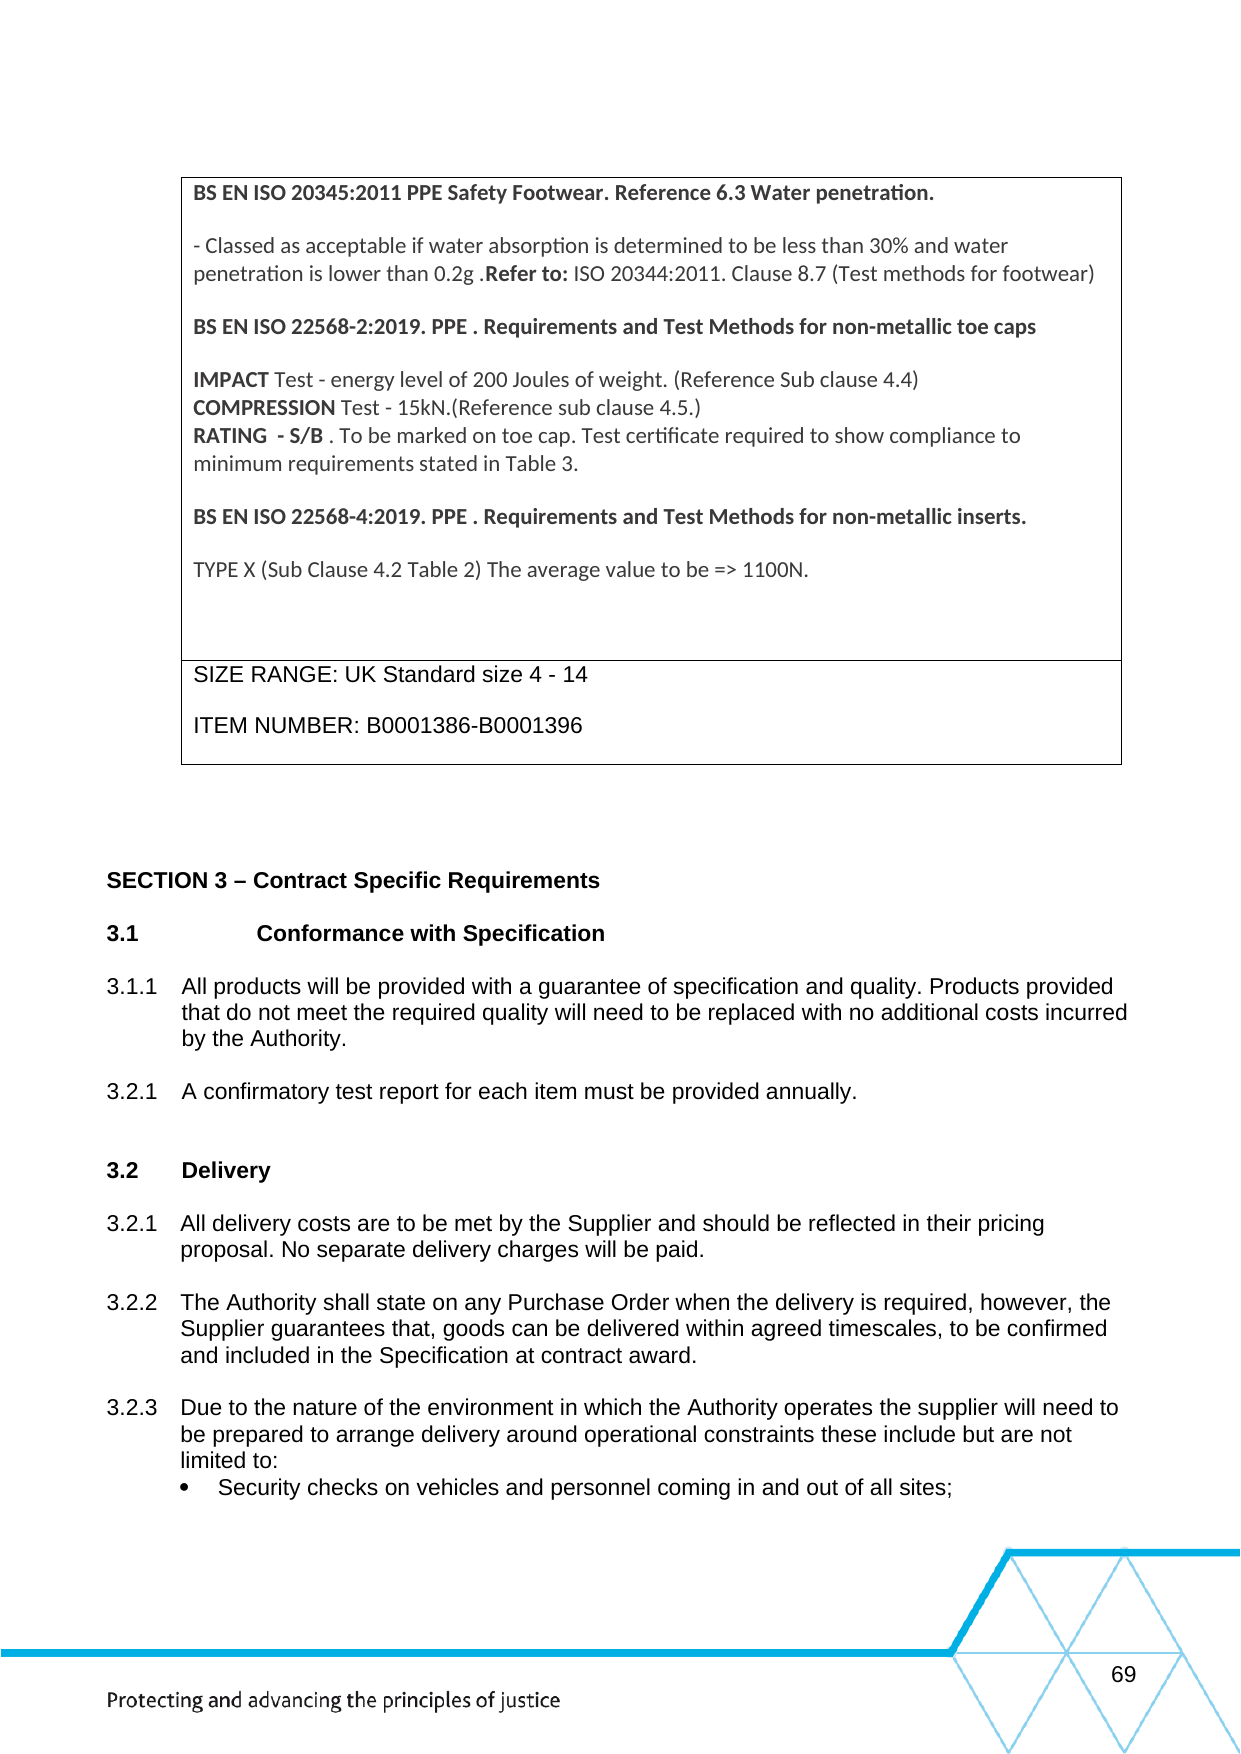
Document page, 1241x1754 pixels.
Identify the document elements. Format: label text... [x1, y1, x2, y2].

picture [0, 1557, 1241, 1754]
text 3.2.3 Due to the nature of the environment in which the Authority operates the supplier will need to be prepared to arrange delivery around operational constraints these include but are not limited to: [106, 1394, 1134, 1473]
text 3.2.1 All delivery costs are to be met by the Supplier and should be reflected in their pricing proposal. No separate delivery charges will be paid. [106, 1210, 1134, 1263]
text 3.2 Delivery [106, 1157, 1134, 1183]
table_cell SIZE RANGE: UK Standard size 4 - 14 ITEM NUMBER: B0001386-B0001396 [182, 661, 1121, 763]
text 3.1 Conformance with Specification [106, 920, 1134, 946]
text 3.2.1 A confirmatory test report for each item must be provided annually. [106, 1078, 1134, 1104]
text SECTION 3 – Contract Specific Requirements [106, 867, 1134, 894]
picture [0, 0, 1241, 1648]
text 3.1.1 All products will be provided with a guarantee of specification and quality. Products provided that do not meet the required quality will need to be replaced with no additional costs incurred by the Authority. [106, 973, 1134, 1052]
list Security checks on vehicles and personnel coming in and out of all sites; [180, 1473, 1134, 1500]
text 3.2.2 The Authority shall state on any Purchase Order when the delivery is required, however, the Supplier guarantees that, goods can be delivered within agreed timescales, to be confirmed and included in the Specification at contract award. [106, 1289, 1134, 1368]
